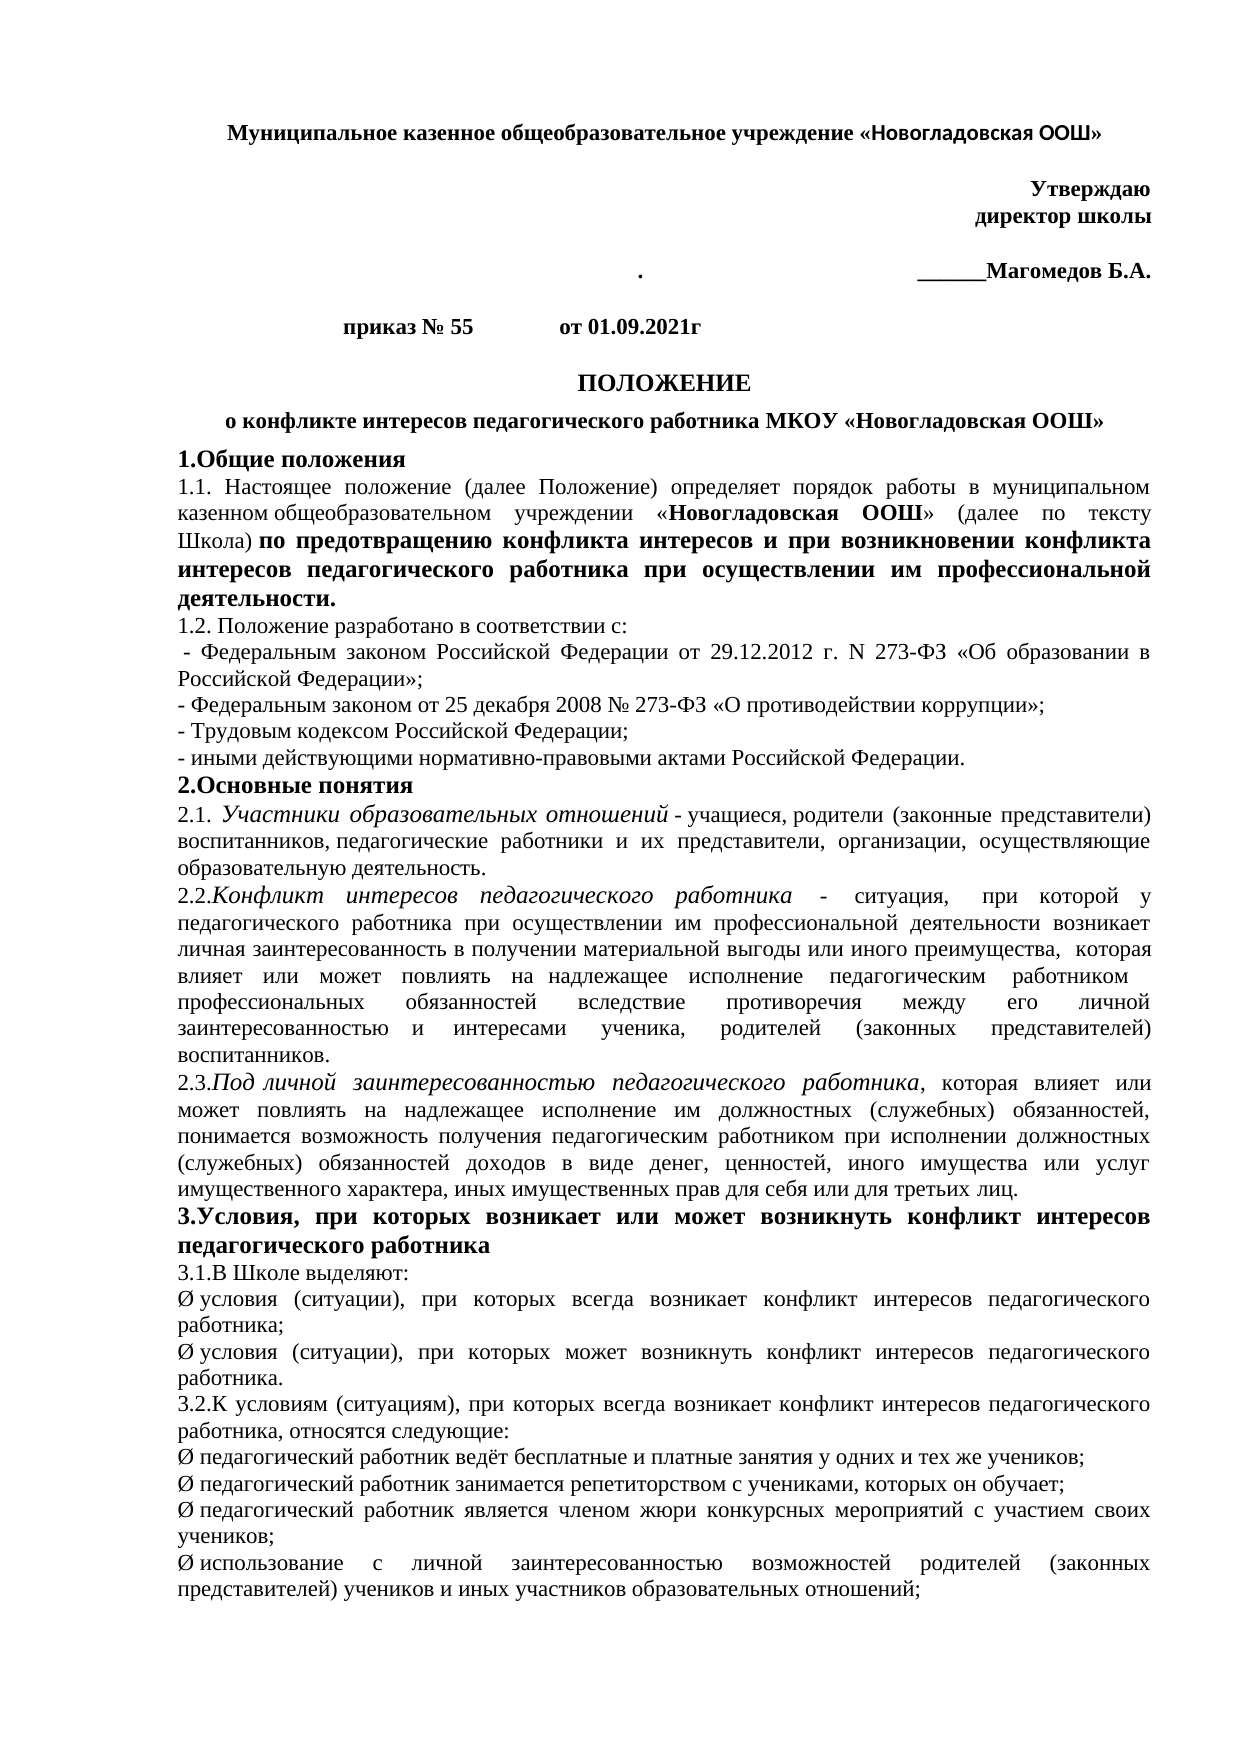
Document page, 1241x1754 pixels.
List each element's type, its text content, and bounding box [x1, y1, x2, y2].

text 1.Общие положения [177, 444, 1152, 473]
text Ø педагогический работник занимается репетиторством с учениками, которых он обучает; [177, 1469, 1152, 1496]
text 3.Условия, при которых возникает или может возникнуть конфликт интересов педагогического работника [177, 1201, 1152, 1259]
text - Трудовым кодексом Российской Федерации; [177, 717, 1152, 744]
text приказ № 55 от 01.09.2021г [177, 313, 1152, 339]
text Ø педагогический работник ведёт бесплатные и платные занятия у одних и тех же учеников; [177, 1443, 1152, 1469]
text - иными действующими нормативно-правовыми актами Российской Федерации. [177, 744, 1152, 770]
text Ø условия (ситуации), при которых может возникнуть конфликт интересов педагогического работника. [177, 1338, 1152, 1391]
text - Федеральным законом от 25 декабря 2008 № 273-ФЗ «О противодействии коррупции»; [177, 691, 1152, 717]
text ПОЛОЖЕНИЕ [177, 368, 1152, 397]
text 1.2. Положение разработано в соответствии с: [177, 612, 1152, 638]
text Ø использование с личной заинтересованностью возможностей родителей (законных представителей) учеников и иных участников образовательных отношений; [177, 1549, 1152, 1601]
text 2.2.Конфликт интересов педагогического работника - ситуация, при которой у педагогического работника при осуществлении им профессиональной деятельности возникает личная заинтересованность в получении материальной выгоды или иного преимущества, которая влияет или может повлиять на надлежащее исполнение педагогическим работником профессиональных обязанностей вследствие противоречия между его личной заинтересованностью и интересами ученика, родителей (законных представителей) воспитанников. [177, 880, 1152, 1067]
text Ø педагогический работник является членом жюри конкурсных мероприятий с участием своих учеников; [177, 1496, 1152, 1549]
text 1.1. Настоящее положение (далее Положение) определяет порядок работы в муниципальном казенном общеобразовательном учреждении «Новогладовская ООШ» (далее по тексту Школа) по предотвращению конфликта интересов и при возникновении конфликта интересов педагогического работника при осуществлении им профессиональной деятельности. [177, 473, 1152, 612]
text Муниципальное казенное общеобразовательное учреждение «Новогладовская ООШ» [177, 118, 1152, 146]
text 2.Основные понятия [177, 770, 1152, 799]
text Ø условия (ситуации), при которых всегда возникает конфликт интересов педагогического работника; [177, 1285, 1152, 1338]
text Утверждаю директор школы [177, 175, 1152, 228]
text - Федеральным законом Российской Федерации от 29.12.2012 г. N 273-ФЗ «Об образовании в Российской Федерации»; [177, 638, 1152, 691]
text о конфликте интересов педагогического работника МКОУ «Новогладовская ООШ» [177, 407, 1152, 434]
text . ______Магомедов Б.А. [177, 257, 1152, 283]
text 2.3.Под личной заинтересованностью педагогического работника, которая влияет или может повлиять на надлежащее исполнение им должностных (служебных) обязанностей, понимается возможность получения педагогическим работником при исполнении должностных (служебных) обязанностей доходов в виде денег, ценностей, иного имущества или услуг имущественного характера, иных имущественных прав для себя или для третьих лиц. [177, 1067, 1152, 1201]
text 3.1.В Школе выделяют: [177, 1259, 1152, 1285]
text 2.1. Участники образовательных отношений - учащиеся, родители (законные представители) воспитанников, педагогические работники и их представители, организации, осуществляющие образовательную деятельность. [177, 799, 1152, 880]
text 3.2.К условиям (ситуациям), при которых всегда возникает конфликт интересов педагогического работника, относятся следующие: [177, 1391, 1152, 1443]
